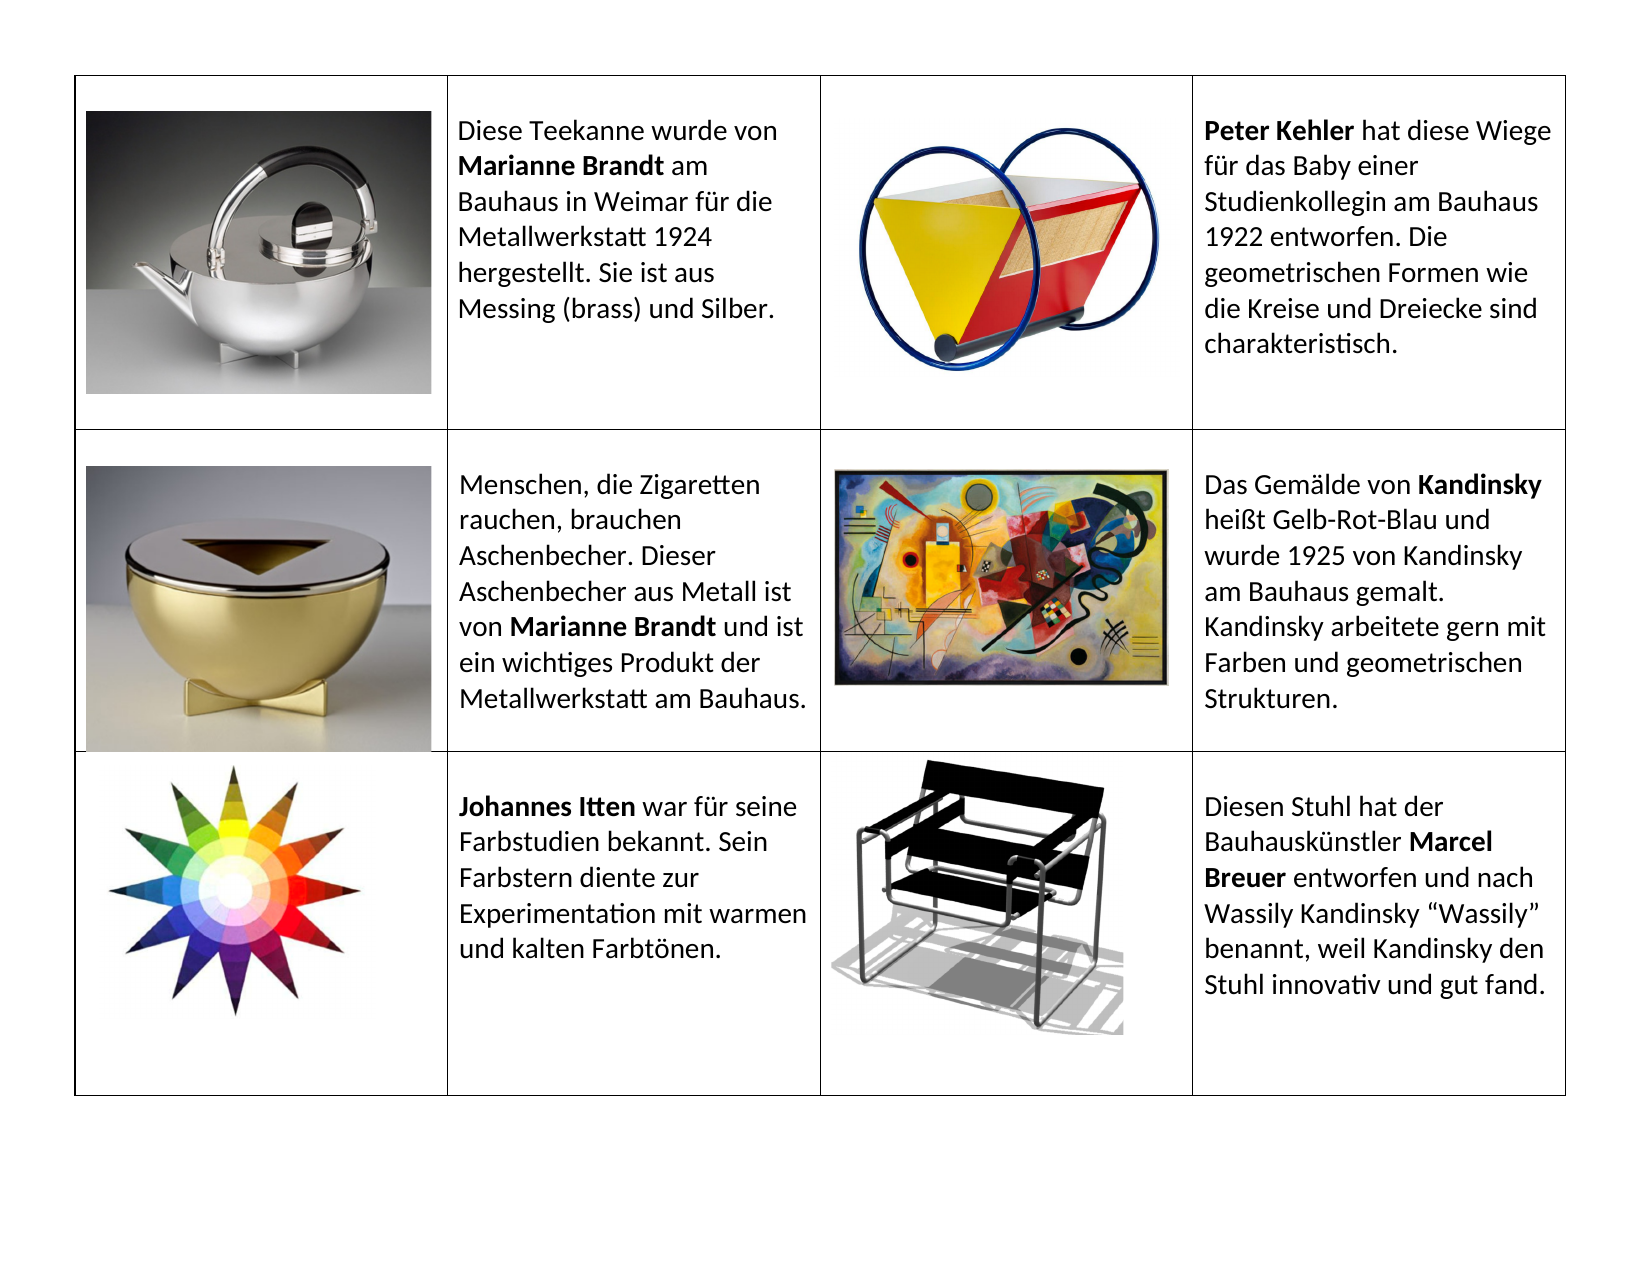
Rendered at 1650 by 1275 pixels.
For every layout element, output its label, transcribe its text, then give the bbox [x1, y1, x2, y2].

table_cell [821, 752, 1192, 1095]
table_header Peter Kehler hat diese Wiege für das Baby einer Studienkollegin am Bauhaus 1922 entworfen. Die geometrischen Formen wie die Kreise und Dreiecke sind charakteristisch. [1193, 76, 1565, 429]
picture [86, 111, 432, 394]
table_cell [821, 430, 1192, 751]
table_header [821, 76, 1192, 429]
table_cell [76, 430, 447, 751]
picture [86, 466, 432, 752]
table_cell Diesen Stuhl hat der Bauhauskünstler Marcel Breuer entworfen und nach Wassily Kandinsky “Wassily” benannt, weil Kandinsky den Stuhl innovativ und gut fand. [1193, 752, 1565, 1095]
table_cell Johannes Itten war für seine Farbstudien bekannt. Sein Farbstern diente zur Experimentation mit warmen und kalten Farbtönen. [448, 752, 820, 1095]
table_cell Das Gemälde von Kandinsky heißt Gelb-Rot-Blau und wurde 1925 von Kandinsky am Bauhaus gemalt. Kandinsky arbeitete gern mit Farben und geometrischen Strukturen. [1193, 430, 1565, 751]
table_header Diese Teekanne wurde von Marianne Brandt am Bauhaus in Weimar für die Metallwerkstatt 1924 hergestellt. Sie ist aus Messing (brass) und Silber. [448, 76, 820, 429]
table_cell [76, 752, 447, 1095]
table_header [76, 76, 447, 429]
table_cell Menschen, die Zigaretten rauchen, brauchen Aschenbecher. Dieser Aschenbecher aus Metall ist von Marianne Brandt und ist ein wichtiges Produkt der Metallwerkstatt am Bauhaus. [448, 430, 820, 751]
